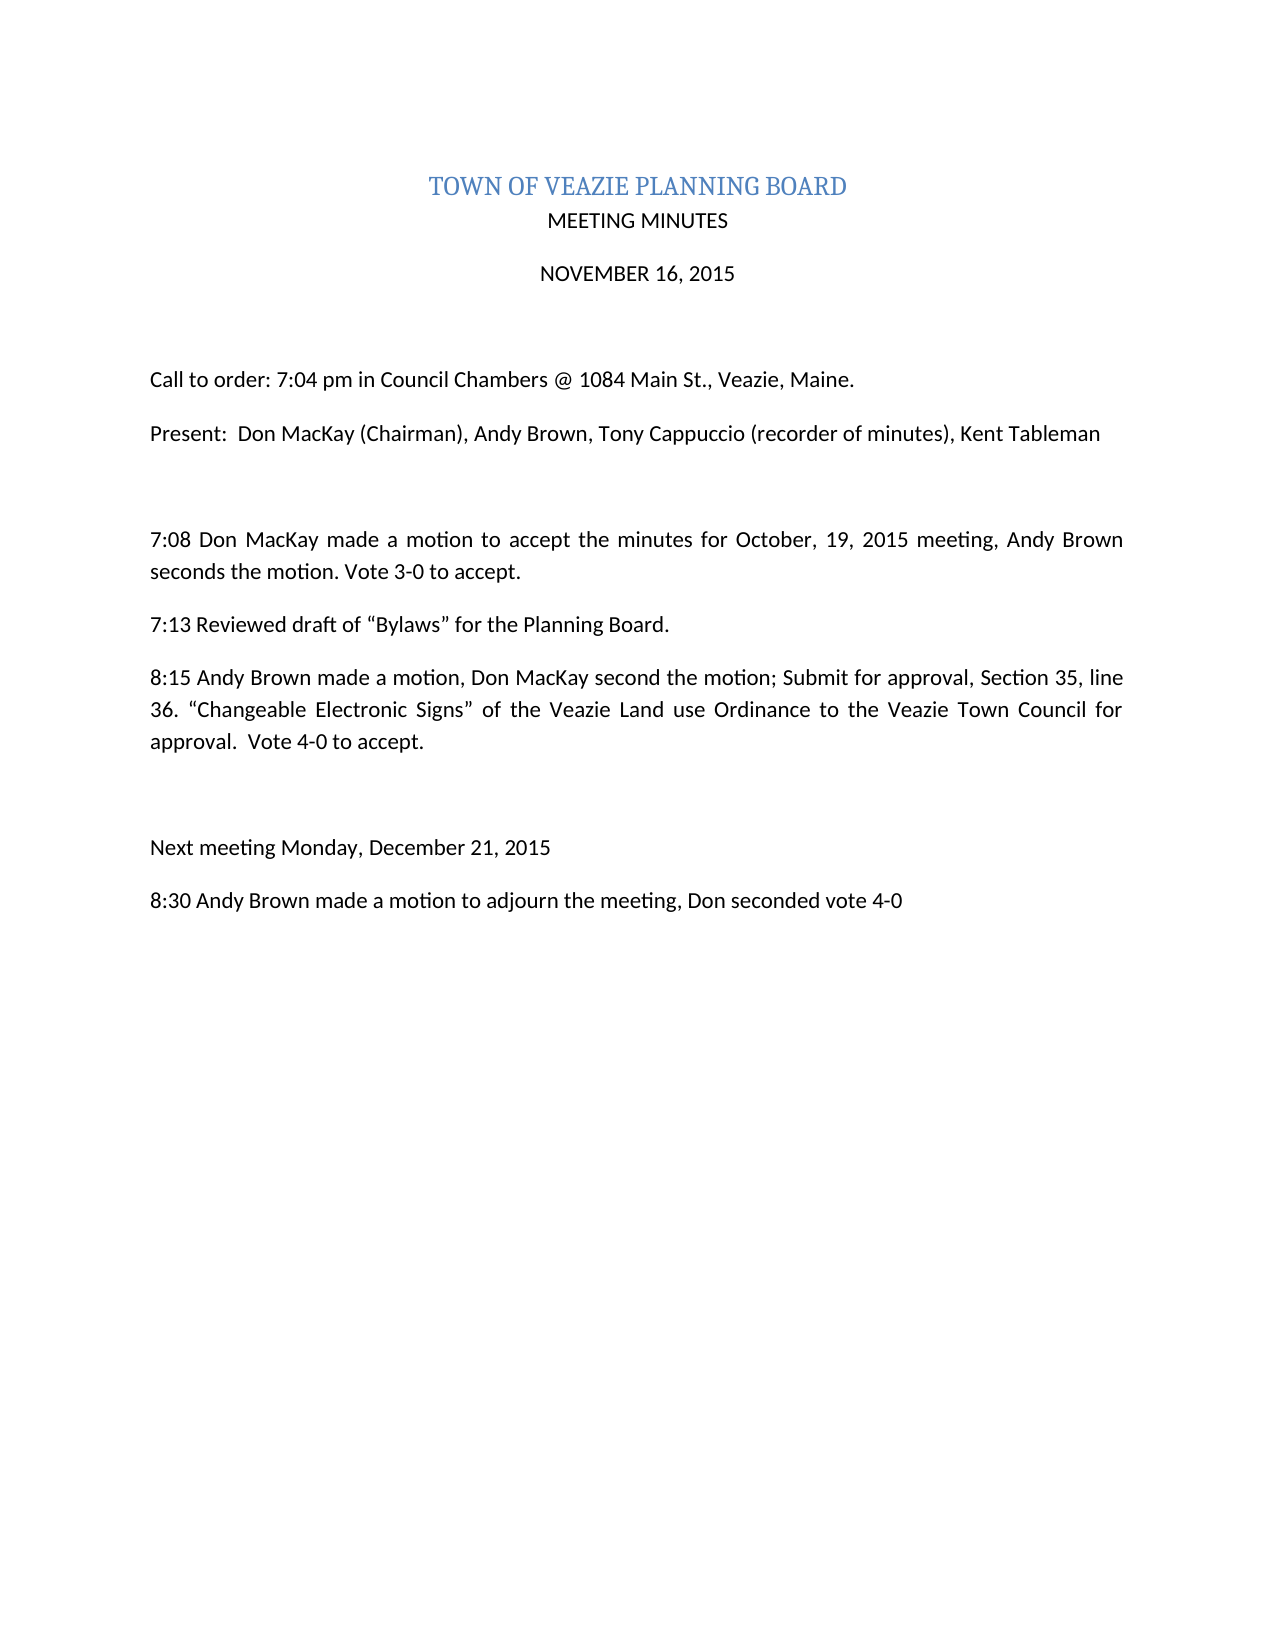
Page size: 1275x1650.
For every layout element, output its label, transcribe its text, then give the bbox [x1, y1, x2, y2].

subtitle TOWN OF VEAZIE PLANNING BOARD [150, 171, 1125, 202]
text Present: Don MacKay (Chairman), Andy Brown, Tony Cappuccio (recorder of minutes), Kent Tableman [150, 419, 1125, 447]
text Next meeting Monday, December 21, 2015 [150, 833, 1125, 861]
text 7:13 Reviewed draft of “Bylaws” for the Planning Board. [150, 610, 1125, 638]
text NOVEMBER 16, 2015 [150, 259, 1125, 288]
text 7:08 Don MacKay made a motion to accept the minutes for October, 19, 2015 meeting, Andy Brown seconds the motion. Vote 3-0 to accept. [150, 525, 1125, 585]
text MEETING MINUTES [150, 207, 1125, 234]
text 8:30 Andy Brown made a motion to adjourn the meeting, Don seconded vote 4-0 [150, 886, 1125, 914]
text 8:15 Andy Brown made a motion, Don MacKay second the motion; Submit for approval, Section 35, line 36. “Changeable Electronic Signs” of the Veazie Land use Ordinance to the Veazie Town Council for approval. Vote 4-0 to accept. [150, 663, 1125, 755]
text Call to order: 7:04 pm in Council Chambers @ 1084 Main St., Veazie, Maine. [150, 366, 1125, 394]
